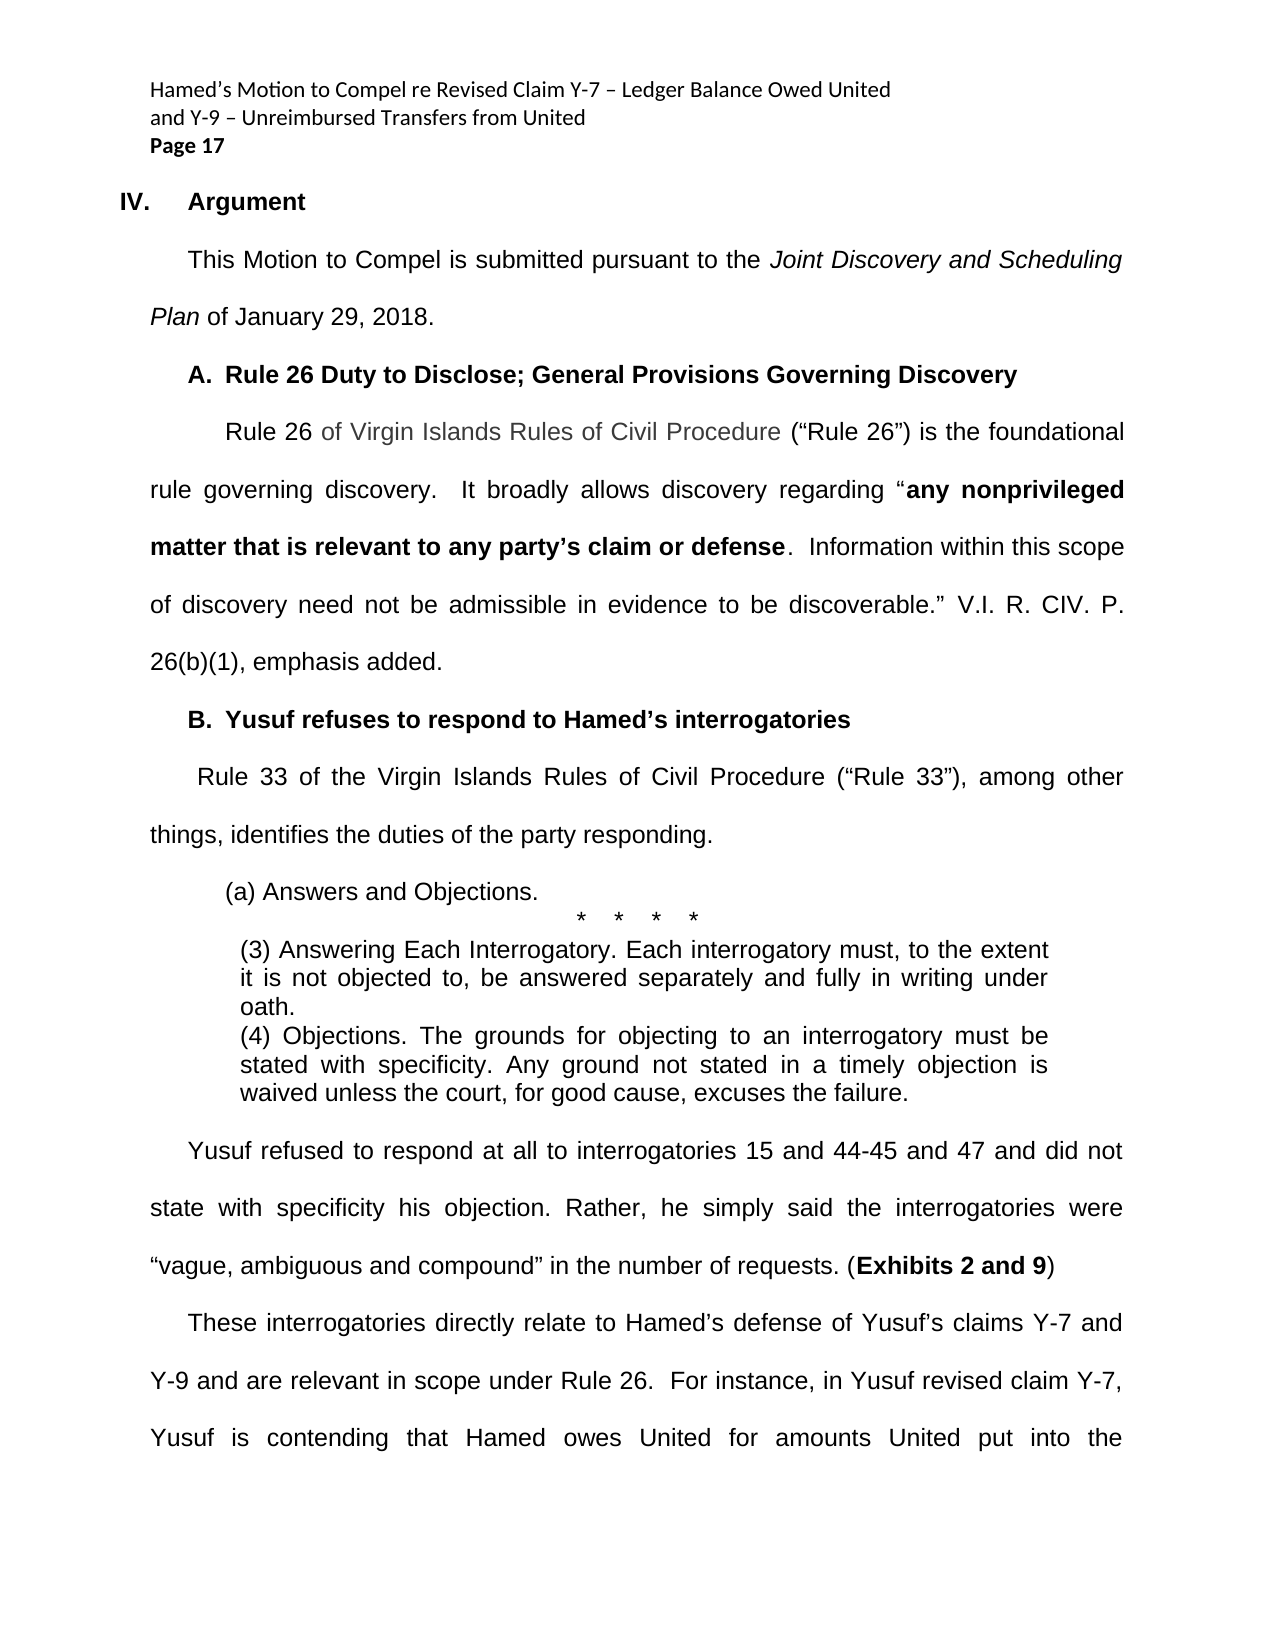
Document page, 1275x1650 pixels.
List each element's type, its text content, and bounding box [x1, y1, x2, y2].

text Rule 33 of the Virgin Islands Rules of Civil Procedure (“Rule 33”), among other things, identifies the duties of the party responding. [150, 762, 1125, 848]
text (3) Answering Each Interrogatory. Each interrogatory must, to the extent it is not objected to, be answered separately and fully in writing under oath. [240, 934, 1050, 1021]
text This Motion to Compel is submitted pursuant to the Joint Discovery and Scheduling Plan of January 29, 2018. [150, 244, 1125, 331]
text Yusuf refused to respond at all to interrogatories 15 and 44-45 and 47 and did not state with specificity his objection. Rather, he simply said the interrogatories were “vague, ambiguous and compound” in the number of requests. (Exhibits 2 and 9) [150, 1136, 1125, 1279]
list Argument [150, 187, 1125, 216]
text Rule 26 of Virgin Islands Rules of Civil Procedure (“Rule 26”) is the foundational rule governing discovery. It broadly allows discovery regarding “any nonprivileged matter that is relevant to any party’s claim or defense. Information within this scope of discovery need not be admissible in evidence to be discoverable.” V.I. R. CIV. P. 26(b)(1), emphasis added. [150, 417, 1125, 676]
list Yusuf refuses to respond to Hamed’s interrogatories [187, 704, 1050, 733]
text (4) Objections. The grounds for objecting to an interrogatory must be stated with specificity. Any ground not stated in a timely objection is waived unless the court, for good cause, excuses the failure. [240, 1021, 1050, 1107]
list Answers and Objections. [225, 877, 1050, 906]
text * * * * [225, 906, 1050, 934]
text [150, 1308, 1125, 1452]
list Rule 26 Duty to Disclose; General Provisions Governing Discovery [187, 359, 1125, 388]
